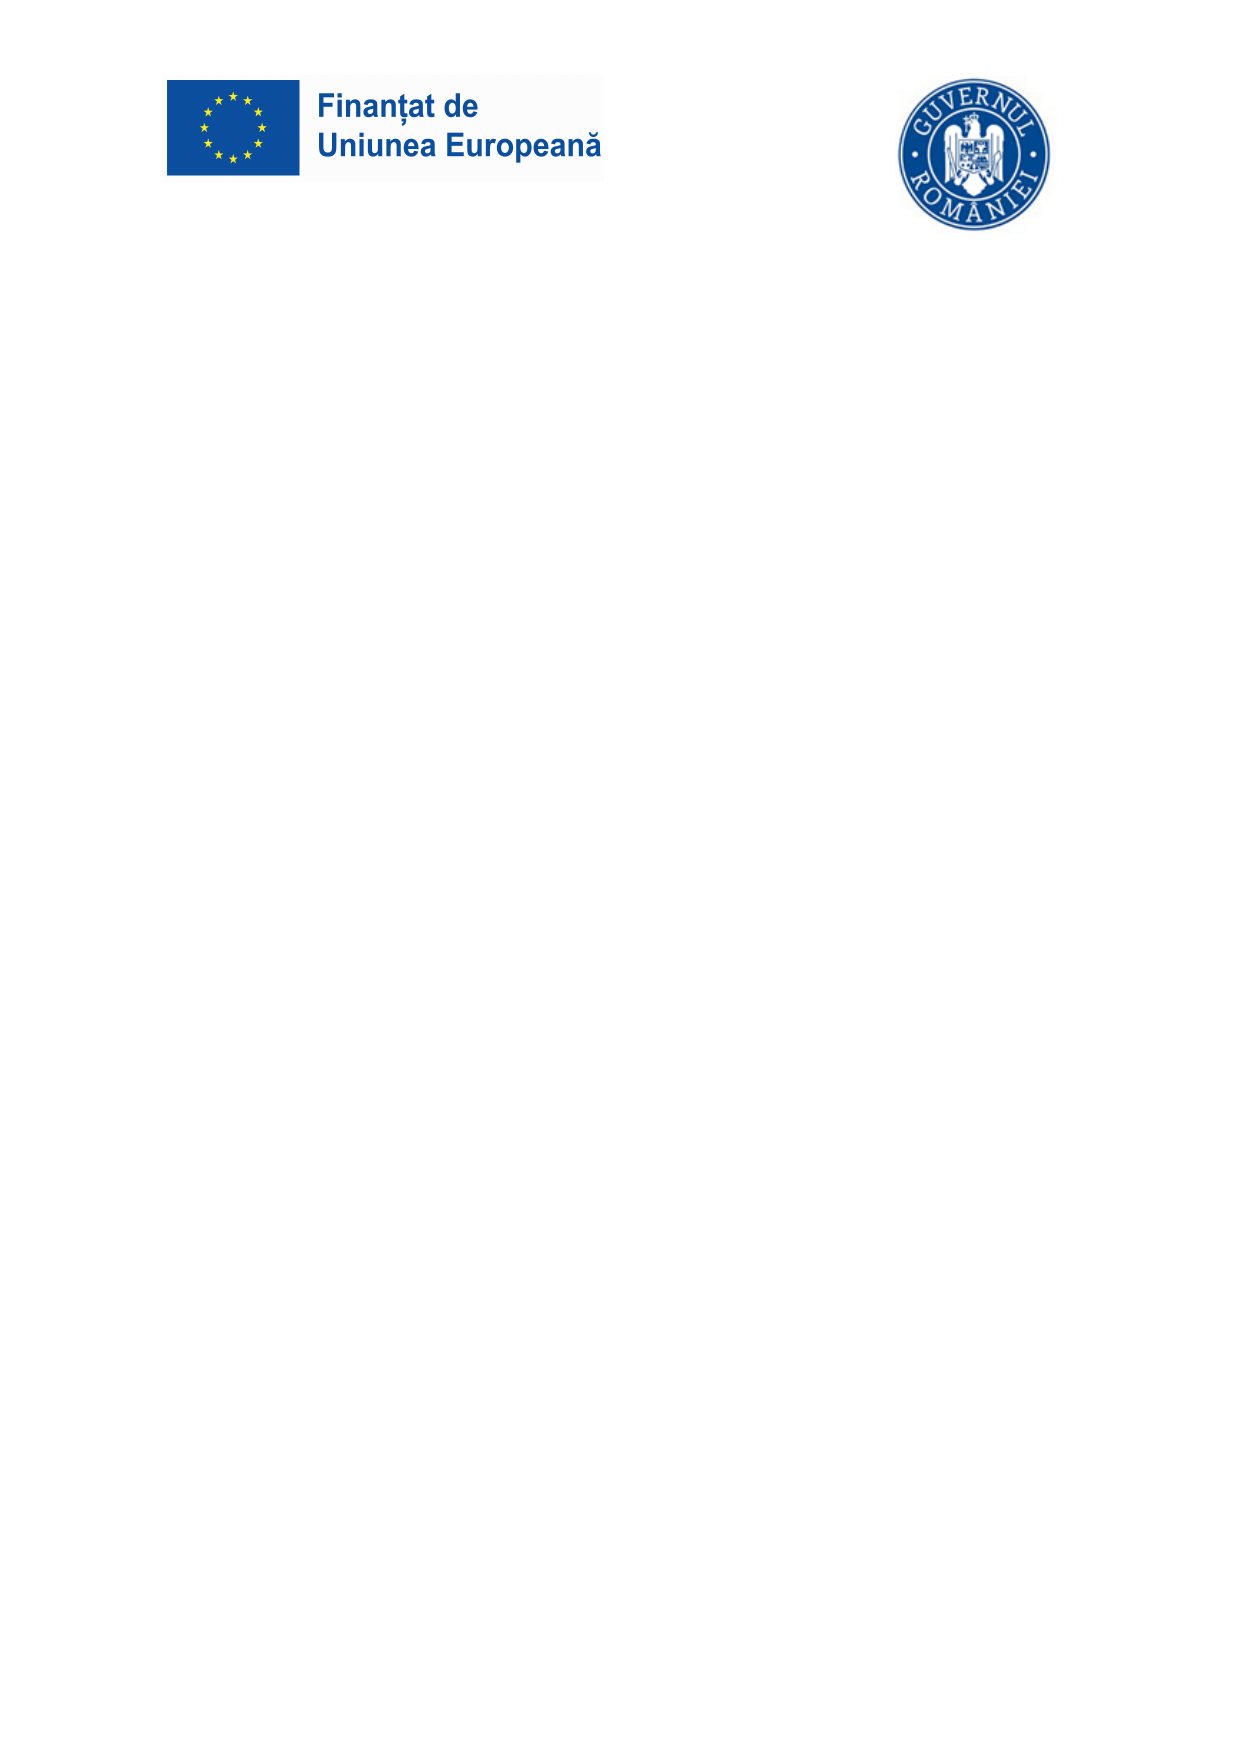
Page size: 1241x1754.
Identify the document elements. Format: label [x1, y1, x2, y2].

picture [894, 75, 1058, 235]
picture [161, 75, 605, 182]
